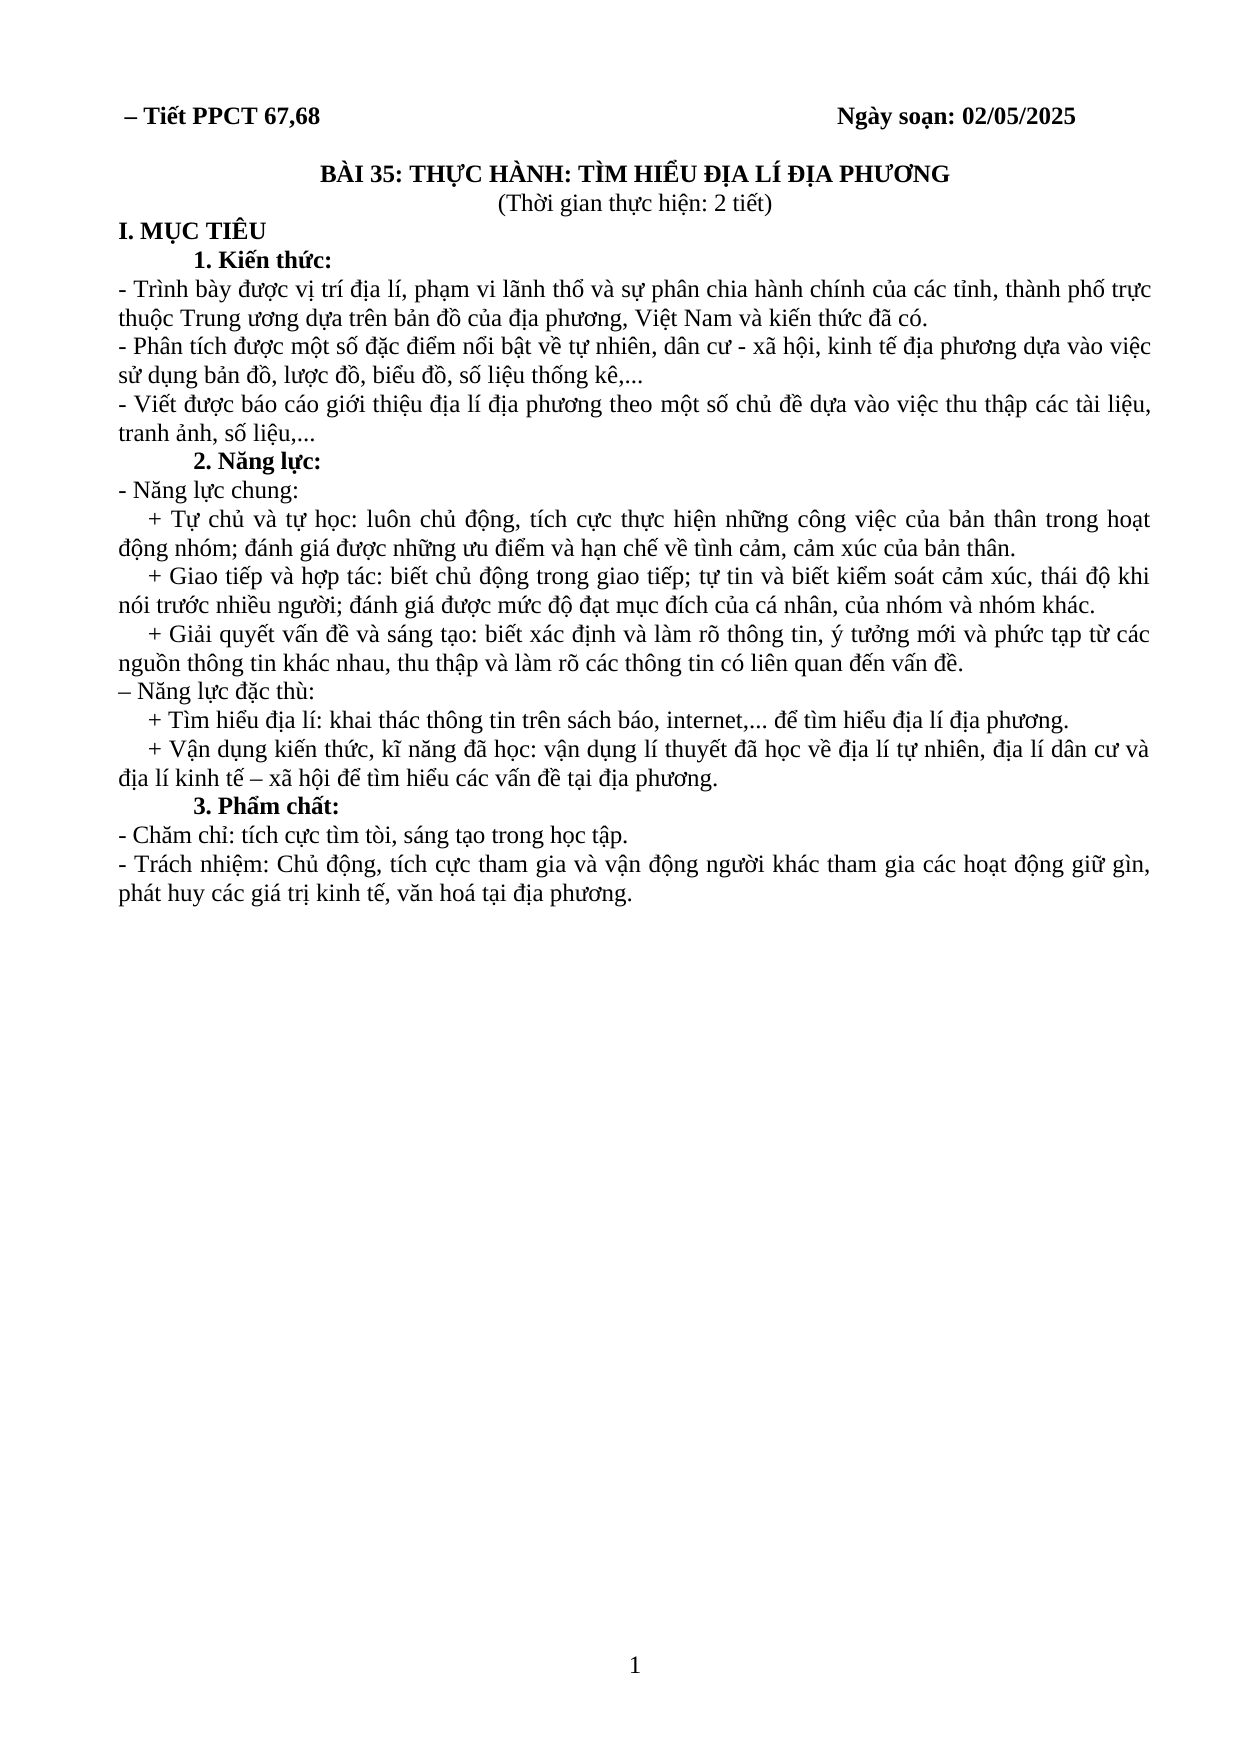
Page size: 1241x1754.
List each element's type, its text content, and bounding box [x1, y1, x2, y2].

text – Năng lực đặc thù: [118, 676, 1152, 705]
subtitle 1. Kiến thức: [118, 245, 1152, 274]
text – Tiết PPCT 67,68 Ngày soạn: 02/05/2025 [118, 101, 1152, 130]
subtitle - Chăm chỉ: tích cực tìm tòi, sáng tạo trong học tập. [118, 820, 1152, 849]
text - Phân tích được một số đặc điểm nổi bật về tự nhiên, dân cư - xã hội, kinh tế địa phương dựa vào việc sử dụng bản đồ, lược đồ, biểu đồ, số liệu thống kê,... [118, 331, 1152, 389]
text - Năng lực chung: [118, 475, 1152, 504]
subtitle I. MỤC TIÊU [118, 216, 1152, 245]
subtitle 3. Phẩm chất: [118, 791, 1152, 820]
subtitle (Thời gian thực hiện: 2 tiết) [118, 188, 1152, 216]
text + Tự chủ và tự học: luôn chủ động, tích cực thực hiện những công việc của bản thân trong hoạt động nhóm; đánh giá được những ưu điểm và hạn chế về tình cảm, cảm xúc của bản thân. [118, 504, 1152, 561]
text + Giao tiếp và hợp tác: biết chủ động trong giao tiếp; tự tin và biết kiểm soát cảm xúc, thái độ khi nói trước nhiều người; đánh giá được mức độ đạt mục đích của cá nhân, của nhóm và nhóm khác. [118, 561, 1152, 619]
text - Trình bày được vị trí địa lí, phạm vi lãnh thổ và sự phân chia hành chính của các tỉnh, thành phố trực thuộc Trung ương dựa trên bản đồ của địa phương, Việt Nam và kiến thức đã có. [118, 274, 1152, 331]
text - Viết được báo cáo giới thiệu địa lí địa phương theo một số chủ đề dựa vào việc thu thập các tài liệu, tranh ảnh, số liệu,... [118, 389, 1152, 446]
text - Trách nhiệm: Chủ động, tích cực tham gia và vận động người khác tham gia các hoạt động giữ gìn, phát huy các giá trị kinh tế, văn hoá tại địa phương. [118, 849, 1152, 906]
text + Vận dụng kiến thức, kĩ năng đã học: vận dụng lí thuyết đã học về địa lí tự nhiên, địa lí dân cư và địa lí kinh tế – xã hội để tìm hiểu các vấn đề tại địa phương. [118, 734, 1152, 791]
text + Tìm hiểu địa lí: khai thác thông tin trên sách báo, internet,... để tìm hiểu địa lí địa phương. [118, 705, 1152, 734]
text + Giải quyết vấn đề và sáng tạo: biết xác định và làm rõ thông tin, ý tưởng mới và phức tạp từ các nguồn thông tin khác nhau, thu thập và làm rõ các thông tin có liên quan đến vấn đề. [118, 619, 1152, 676]
subtitle 2. Năng lực: [118, 446, 1152, 475]
subtitle BÀI 35: THỰC HÀNH: TÌM HIỂU ĐỊA LÍ ĐỊA PHƯƠNG [118, 159, 1152, 188]
